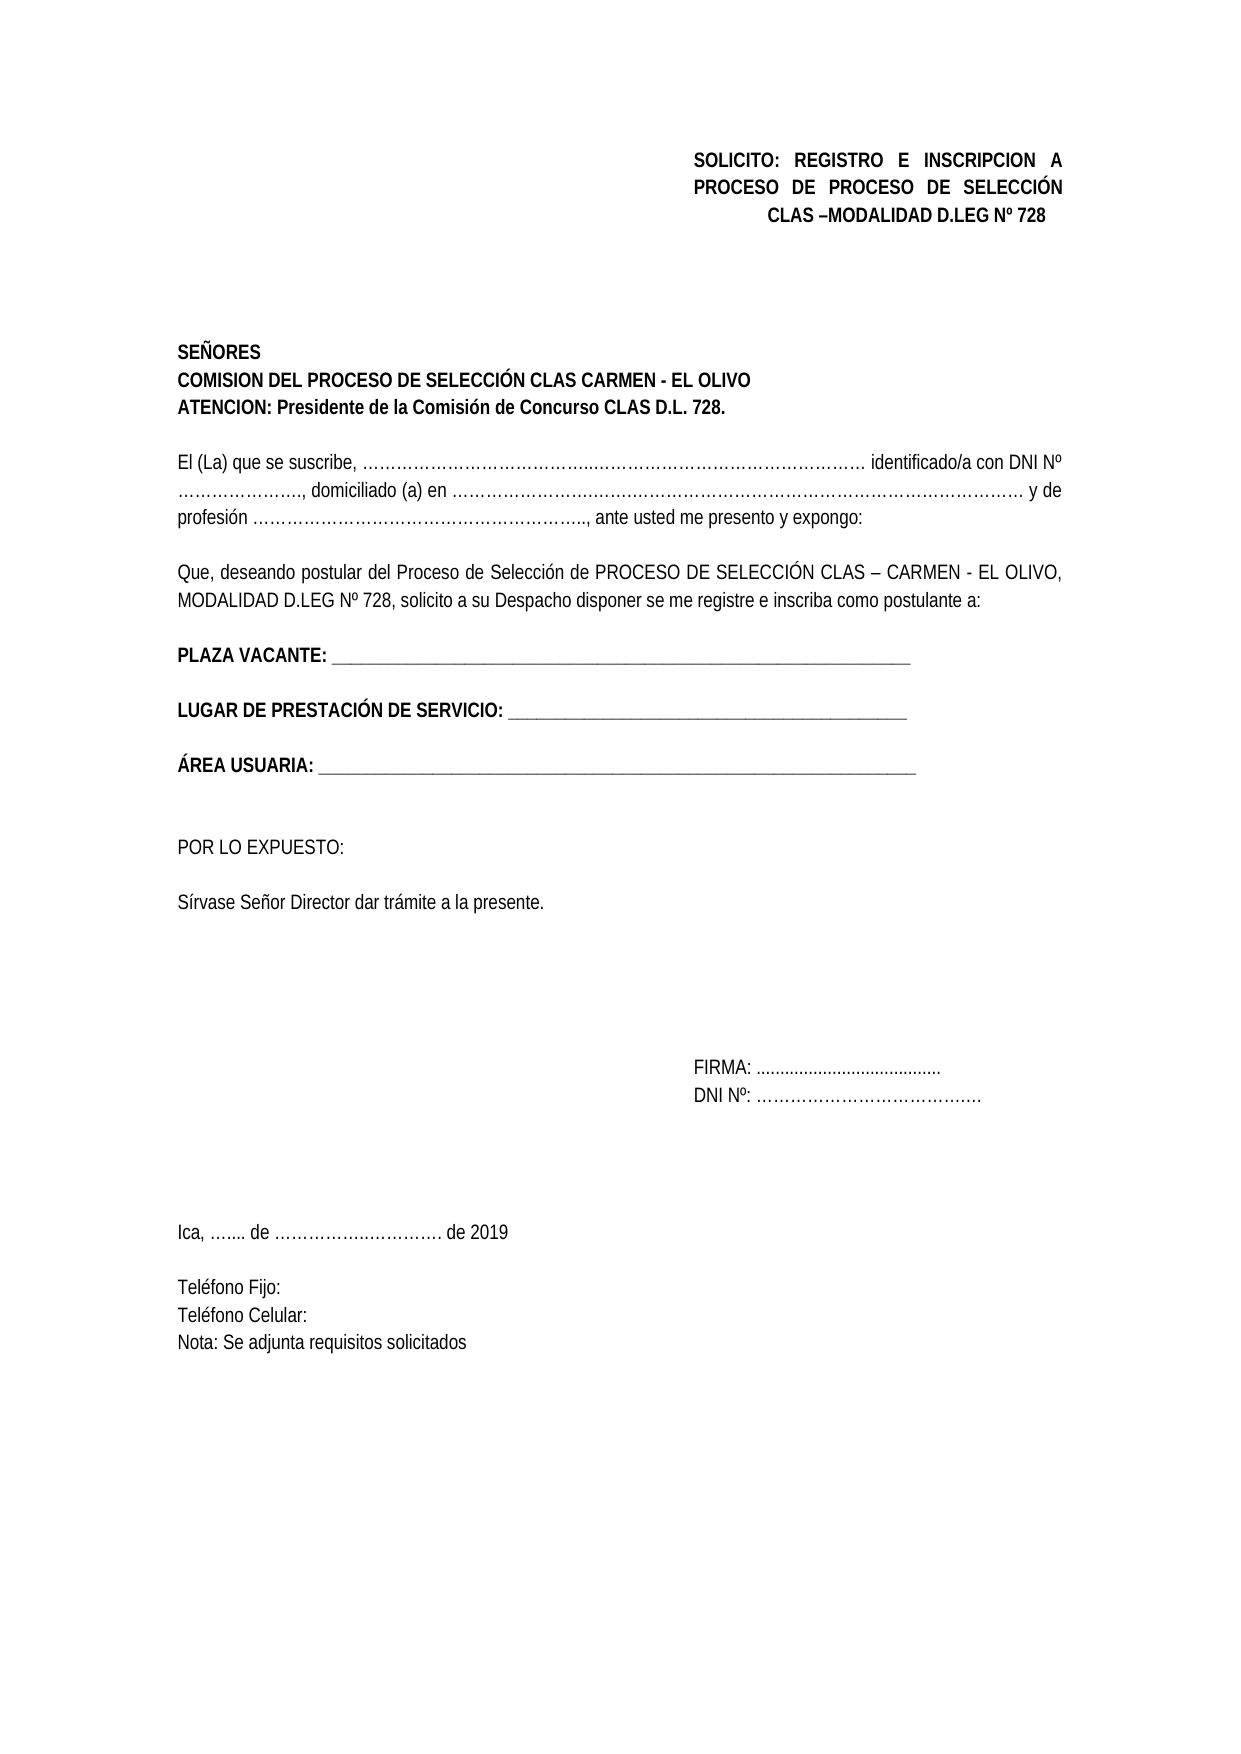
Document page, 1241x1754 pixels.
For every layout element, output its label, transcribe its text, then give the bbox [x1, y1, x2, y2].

text Que, deseando postular del Proceso de Selección de PROCESO DE SELECCIÓN CLAS – CARMEN - EL OLIVO, MODALIDAD D.LEG Nº 728, solicito a su Despacho disponer se me registre e inscriba como postulante a: [177, 560, 1063, 612]
text El (La) que se suscribe, …………………………………..………………………………………… identificado/a con DNI Nº …………………., domiciliado (a) en …………………….…….…………………………………………………………… y de profesión ………………………………………………….., ante usted me presento y expongo: [177, 450, 1063, 529]
text ÁREA USUARIA: _______________________________________________________________ [177, 753, 1063, 777]
text DNI Nº: ……………………………….… [620, 1083, 1063, 1107]
text ATENCION: Presidente de la Comisión de Concurso CLAS D.L. 728. [177, 395, 1063, 419]
text FIRMA: ....................................... [620, 1055, 1063, 1079]
text SEÑORES [177, 340, 1063, 364]
text Teléfono Celular: [177, 1303, 1063, 1327]
text Sírvase Señor Director dar trámite a la presente. [177, 890, 1063, 914]
text PLAZA VACANTE: _____________________________________________________________ [177, 643, 1063, 667]
text Teléfono Fijo: [177, 1275, 1063, 1299]
text Nota: Se adjunta requisitos solicitados [177, 1330, 1063, 1354]
text POR LO EXPUESTO: [177, 835, 1063, 859]
text SOLICITO: REGISTRO E INSCRIPCION A PROCESO DE PROCESO DE SELECCIÓN CLAS –MODALIDAD D.LEG Nº 728 [693, 148, 1063, 227]
text Ica, ….... de ……………..…………. de 2019 [177, 1220, 1063, 1244]
text COMISION DEL PROCESO DE SELECCIÓN CLAS CARMEN - EL OLIVO [177, 368, 1063, 392]
text LUGAR DE PRESTACIÓN DE SERVICIO: __________________________________________ [177, 698, 1063, 722]
